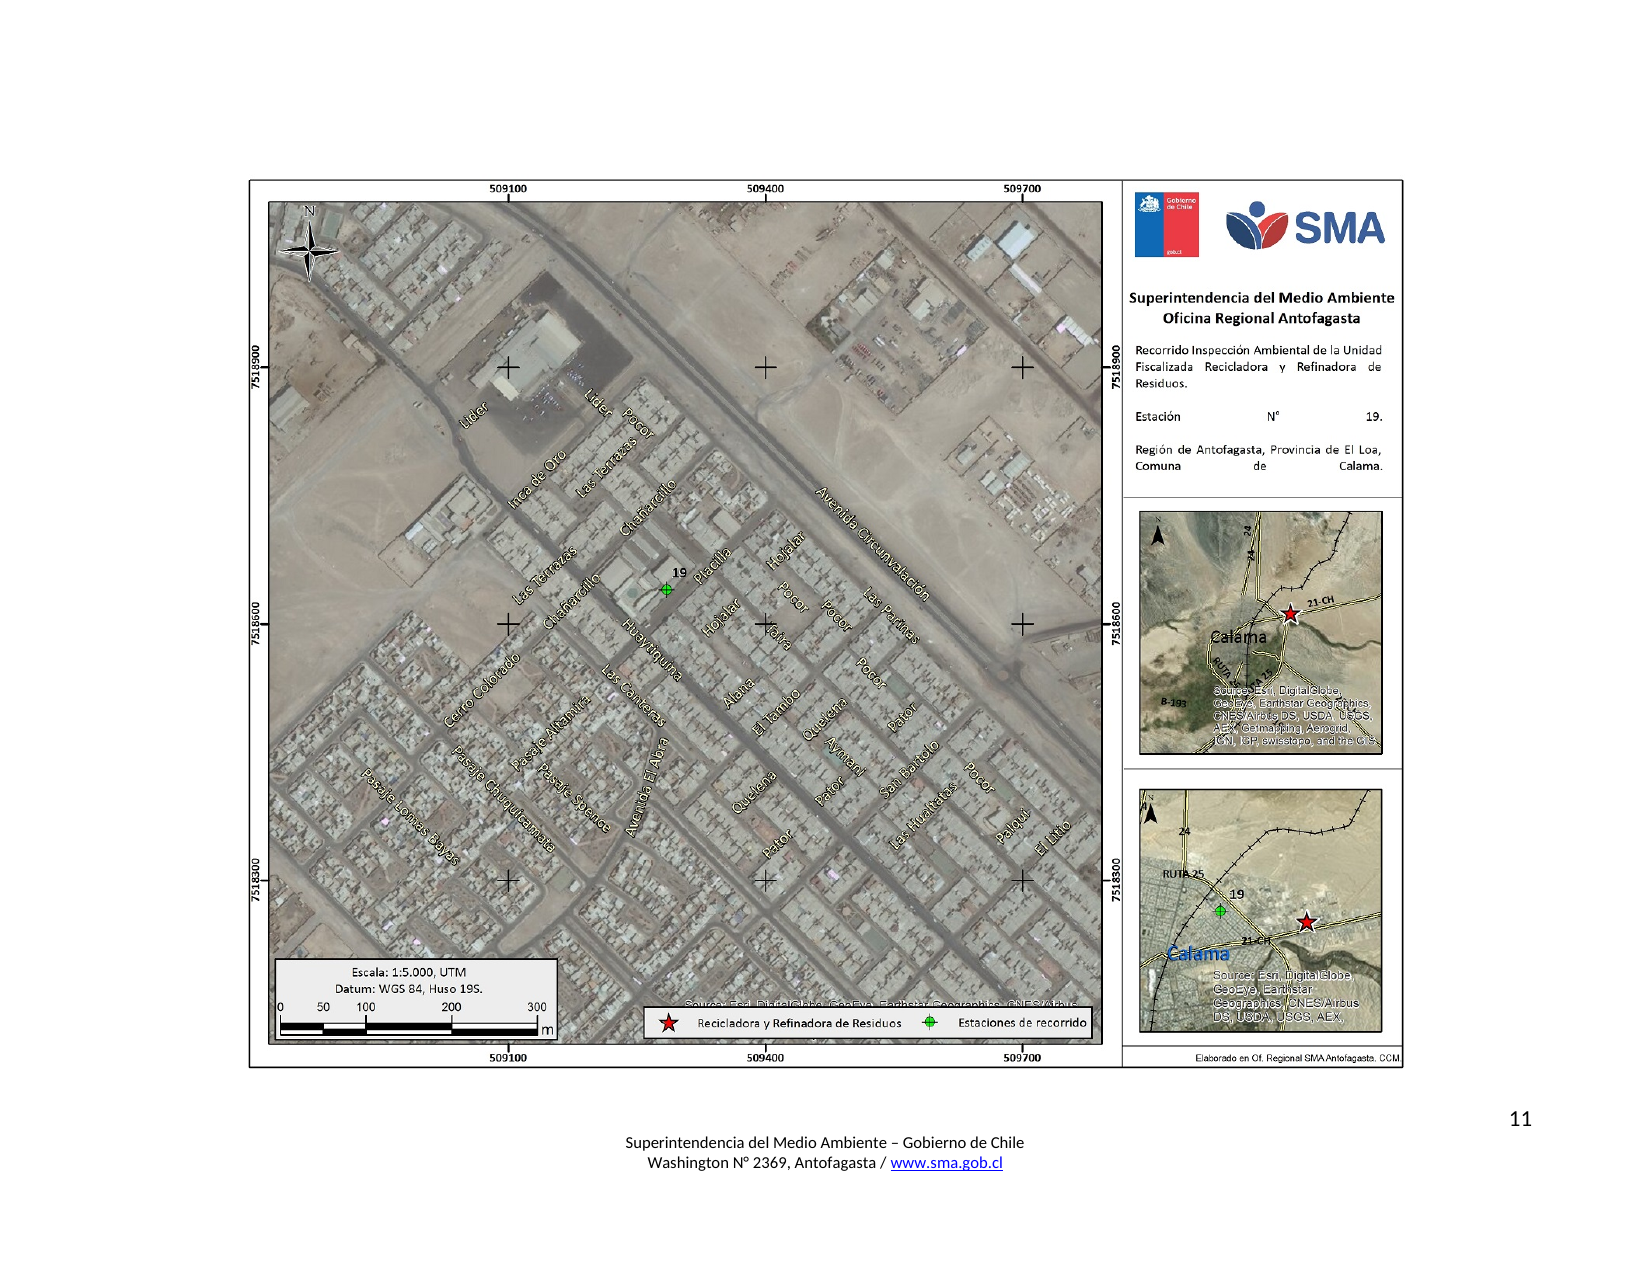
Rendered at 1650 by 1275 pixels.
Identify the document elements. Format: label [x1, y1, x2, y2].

picture [242, 174, 1408, 1072]
